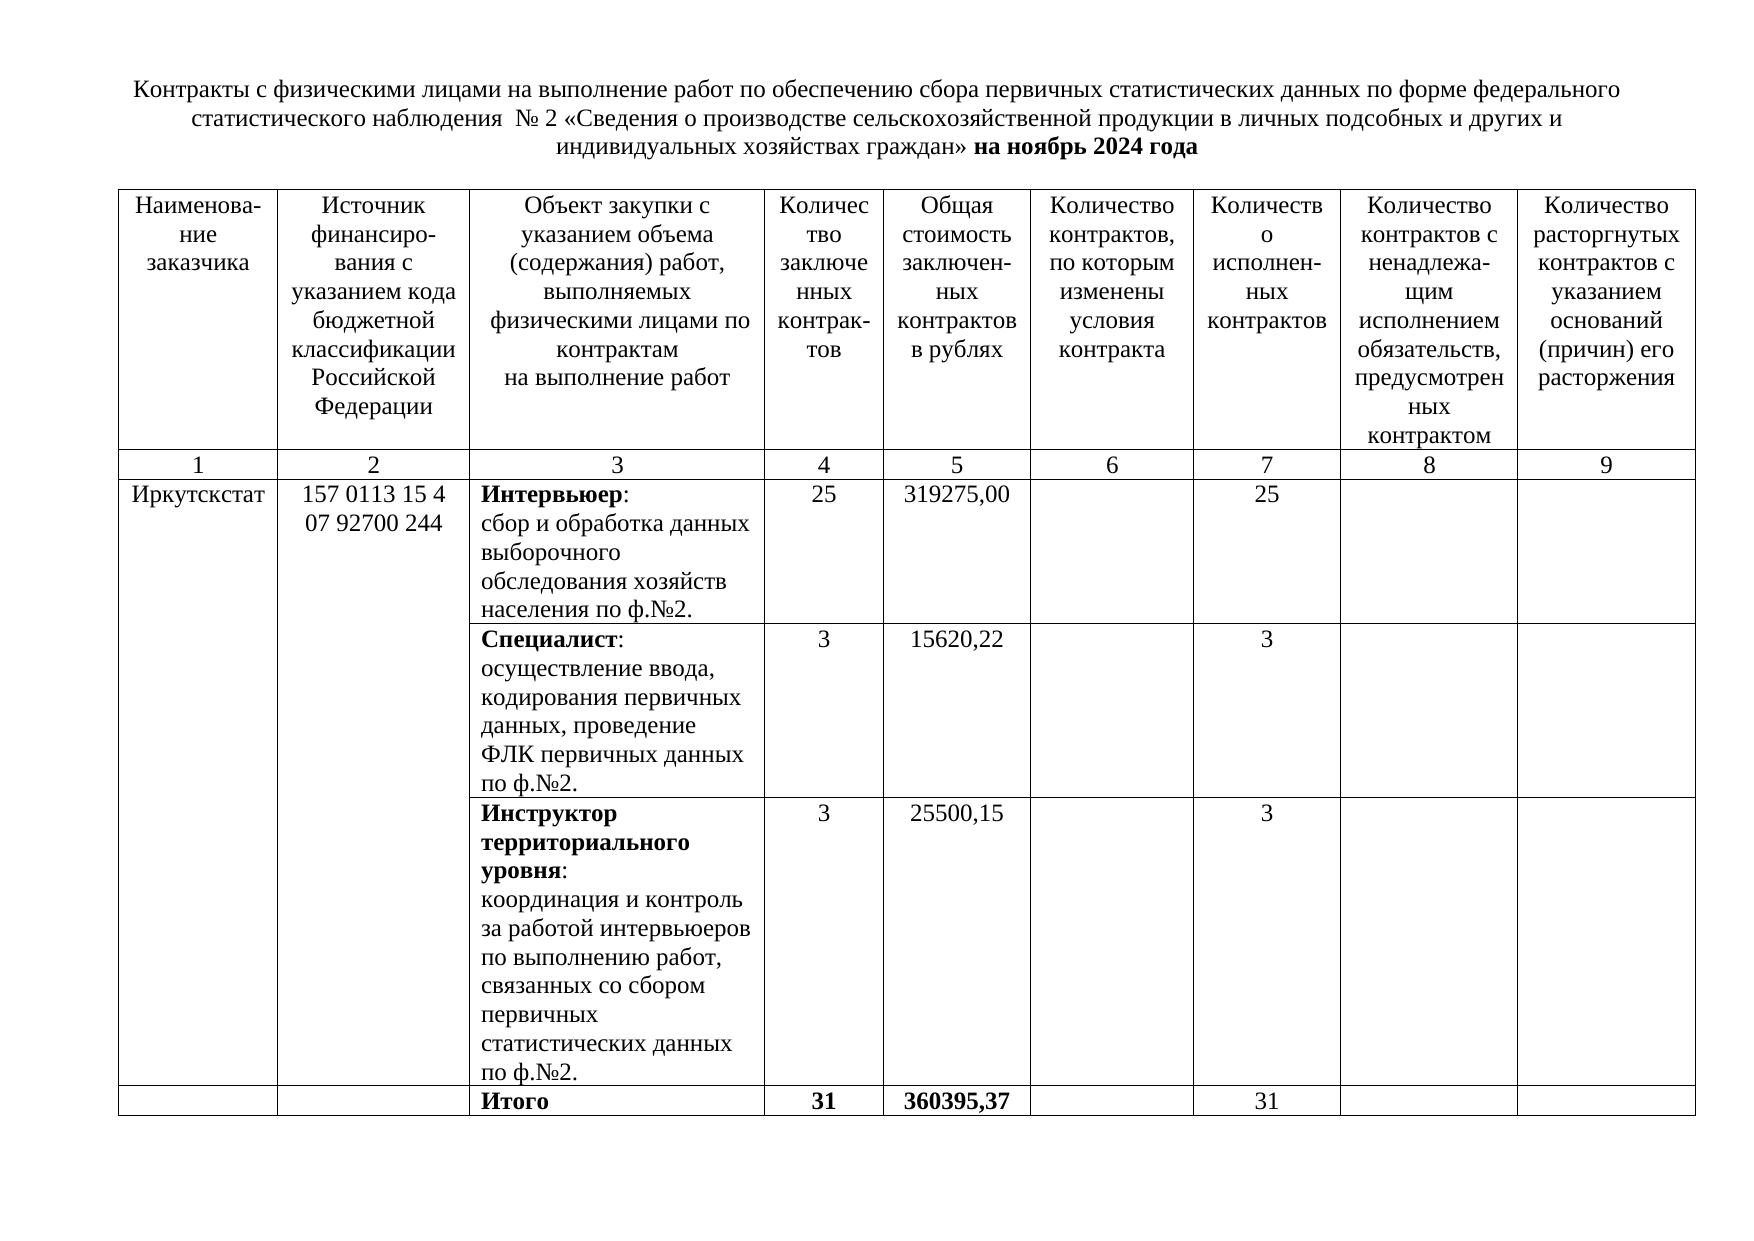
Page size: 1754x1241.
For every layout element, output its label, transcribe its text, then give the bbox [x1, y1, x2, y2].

table_cell [278, 1086, 469, 1115]
table_cell 4 [765, 450, 883, 478]
table_cell [119, 1086, 277, 1115]
table_cell 8 [1341, 450, 1517, 478]
table_cell 15620,22 [884, 624, 1030, 797]
table_cell 157 0113 15 4 07 92700 244 [278, 480, 469, 1085]
table_cell Инструктор территориального уровня: координация и контроль за работой интервьюеров по выполнению работ, связанных со сбором первичных статистических данных по ф.№2. [470, 798, 764, 1085]
table_cell [1341, 798, 1517, 1085]
table_cell [1518, 480, 1695, 623]
table_cell [1518, 798, 1695, 1085]
table_cell 3 [1194, 798, 1340, 1085]
table_cell 9 [1518, 450, 1695, 478]
table_header Источник финансиро-вания с указанием кода бюджетной классификации Российской Федерации [278, 190, 469, 449]
table_cell 3 [1194, 624, 1340, 797]
table_cell [1518, 624, 1695, 797]
table_cell 1 [119, 450, 277, 478]
table_header Количество заключенных контрак-тов [765, 190, 883, 449]
table_cell 2 [278, 450, 469, 478]
table_cell 7 [1194, 450, 1340, 478]
table_cell 319275,00 [884, 480, 1030, 623]
table_cell Специалист: осуществление ввода, кодирования первичных данных, проведение ФЛК первичных данных по ф.№2. [470, 624, 764, 797]
table_cell 6 [1031, 450, 1193, 478]
table_cell 25500,15 [884, 798, 1030, 1085]
table_header Количество контрактов с ненадлежа-щим исполнением обязательств, предусмотренных контрактом [1341, 190, 1517, 449]
table_cell [1031, 624, 1193, 797]
table_header Наименова-ние заказчика [119, 190, 277, 449]
table_header Количество контрактов, по которым изменены условия контракта [1031, 190, 1193, 449]
table_cell 360395,37 [884, 1086, 1030, 1115]
table_cell 31 [1194, 1086, 1340, 1115]
table_cell 3 [765, 624, 883, 797]
table_header Количество расторгнутых контрактов с указанием оснований (причин) его расторжения [1518, 190, 1695, 449]
table_cell [1341, 480, 1517, 623]
table_cell 31 [765, 1086, 883, 1115]
table_cell [1031, 480, 1193, 623]
table_cell Иркутскстат [119, 480, 277, 1085]
table_cell 25 [1194, 480, 1340, 623]
table_header Общая стоимость заключен-ных контрактов в рублях [884, 190, 1030, 449]
table_cell [1031, 798, 1193, 1085]
table_cell [1341, 1086, 1517, 1115]
table_cell [1031, 1086, 1193, 1115]
table_header Объект закупки с указанием объема (содержания) работ, выполняемых физическими лицами по контрактам на выполнение работ [470, 190, 764, 449]
table_cell 5 [884, 450, 1030, 478]
table_cell 3 [470, 450, 764, 478]
table_cell 25 [765, 480, 883, 623]
table_cell [1518, 1086, 1695, 1115]
table_cell 3 [765, 798, 883, 1085]
table_header Количество исполнен-ных контрактов [1194, 190, 1340, 449]
table_cell [1341, 624, 1517, 797]
table_cell Интервьюер: сбор и обработка данных выборочного обследования хозяйств населения по ф.№2. [470, 480, 764, 623]
table_cell Итого [470, 1086, 764, 1115]
text Контракты с физическими лицами на выполнение работ по обеспечению сбора первичных статистических данных по форме федерального статистического наблюдения № 2 «Сведения о производстве сельскохозяйственной продукции в личных подсобных и других и индивидуальных хозяйствах граждан» на ноябрь 2024 года [118, 74, 1636, 160]
